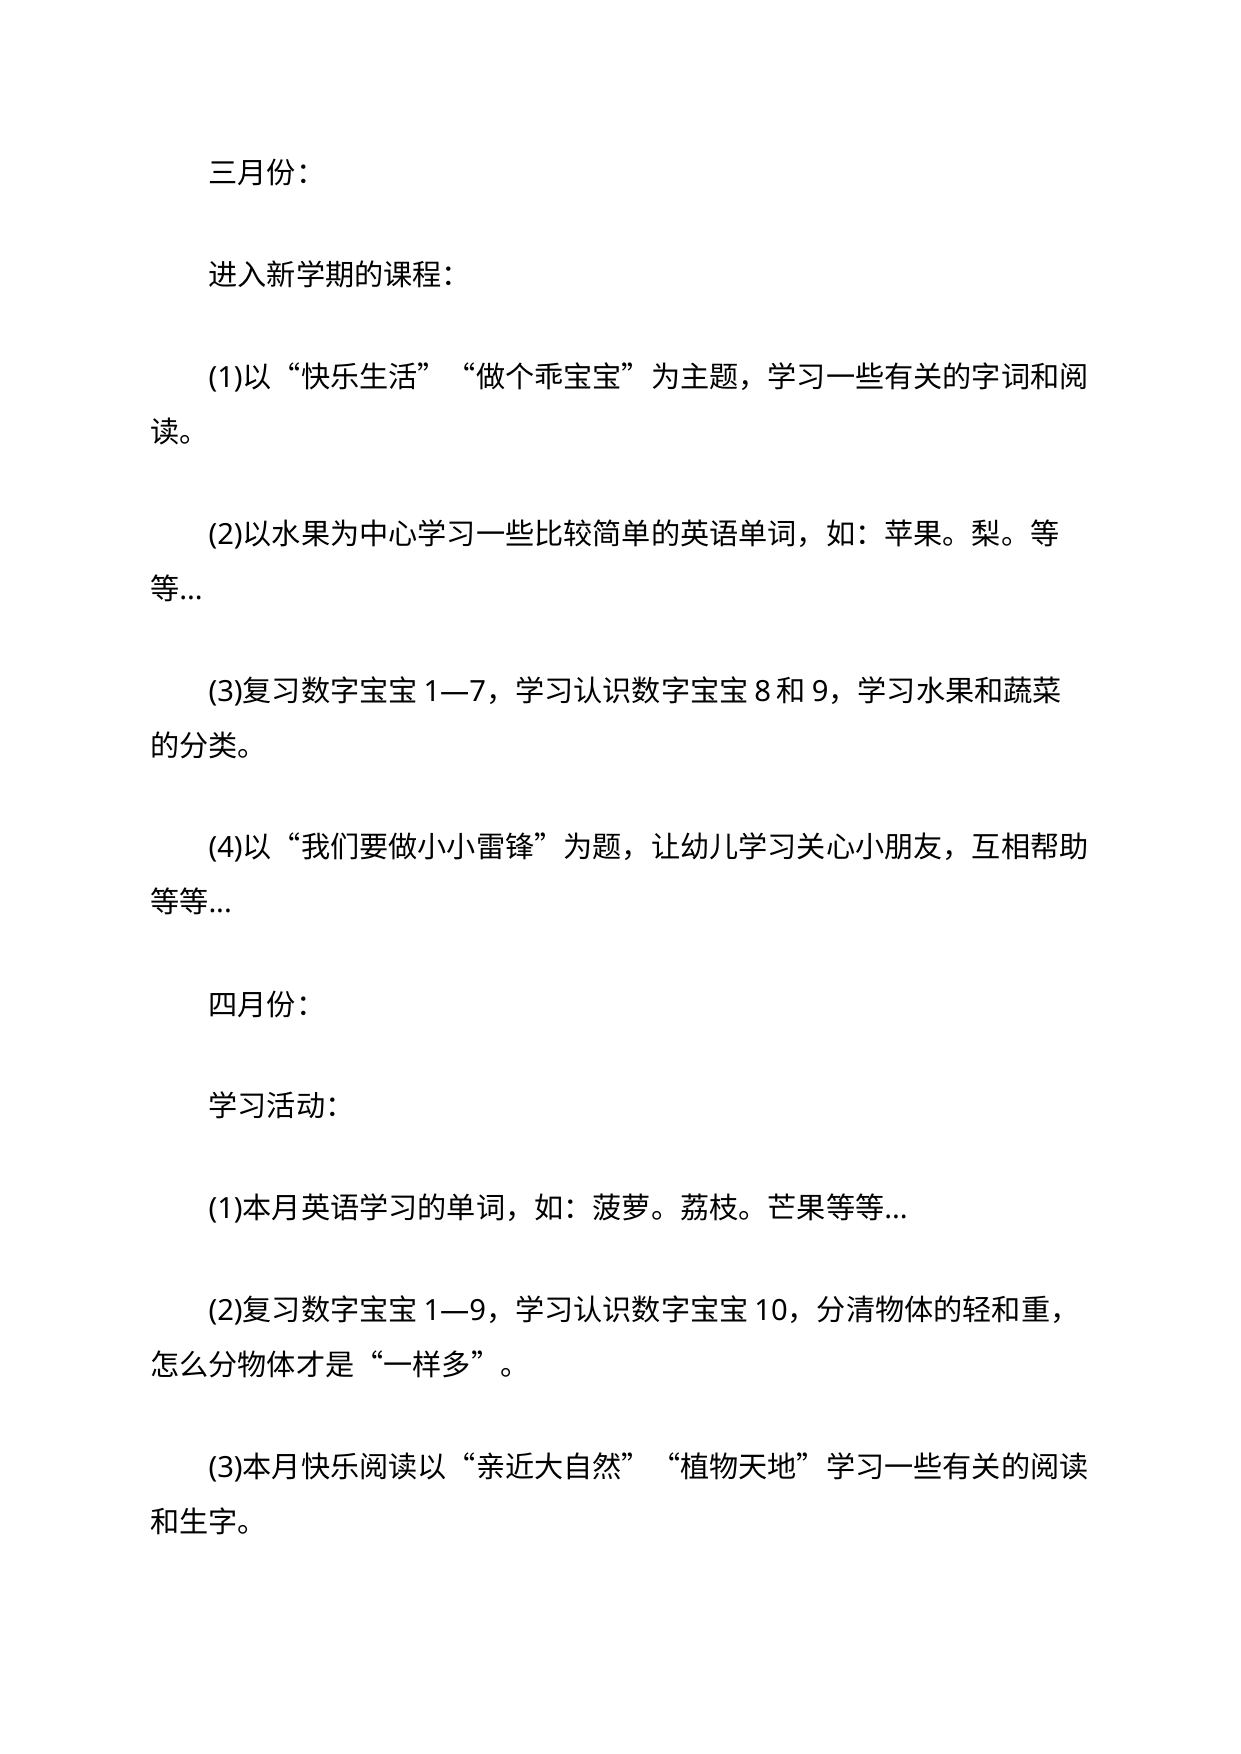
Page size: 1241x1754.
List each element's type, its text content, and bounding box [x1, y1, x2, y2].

text (3)本月快乐阅读以“亲近大自然”“植物天地”学习一些有关的阅读和生字。 [150, 1443, 1090, 1541]
text (1)以“快乐生活”“做个乖宝宝”为主题，学习一些有关的字词和阅读。 [150, 353, 1090, 451]
text (2)复习数字宝宝1—9，学习认识数字宝宝10，分清物体的轻和重，怎么分物体才是“一样多”。 [150, 1287, 1090, 1384]
text (2)以水果为中心学习一些比较简单的英语单词，如：苹果。梨。等等... [150, 510, 1090, 608]
text 三月份： [150, 150, 1090, 192]
text (4)以“我们要做小小雷锋”为题，让幼儿学习关心小朋友，互相帮助等等... [150, 824, 1090, 921]
text 进入新学期的课程： [150, 252, 1090, 294]
text 学习活动： [150, 1083, 1090, 1125]
text (1)本月英语学习的单词，如：菠萝。荔枝。芒果等等... [150, 1184, 1090, 1227]
text 四月份： [150, 981, 1090, 1023]
text (3)复习数字宝宝1—7，学习认识数字宝宝8和9，学习水果和蔬菜的分类。 [150, 667, 1090, 764]
